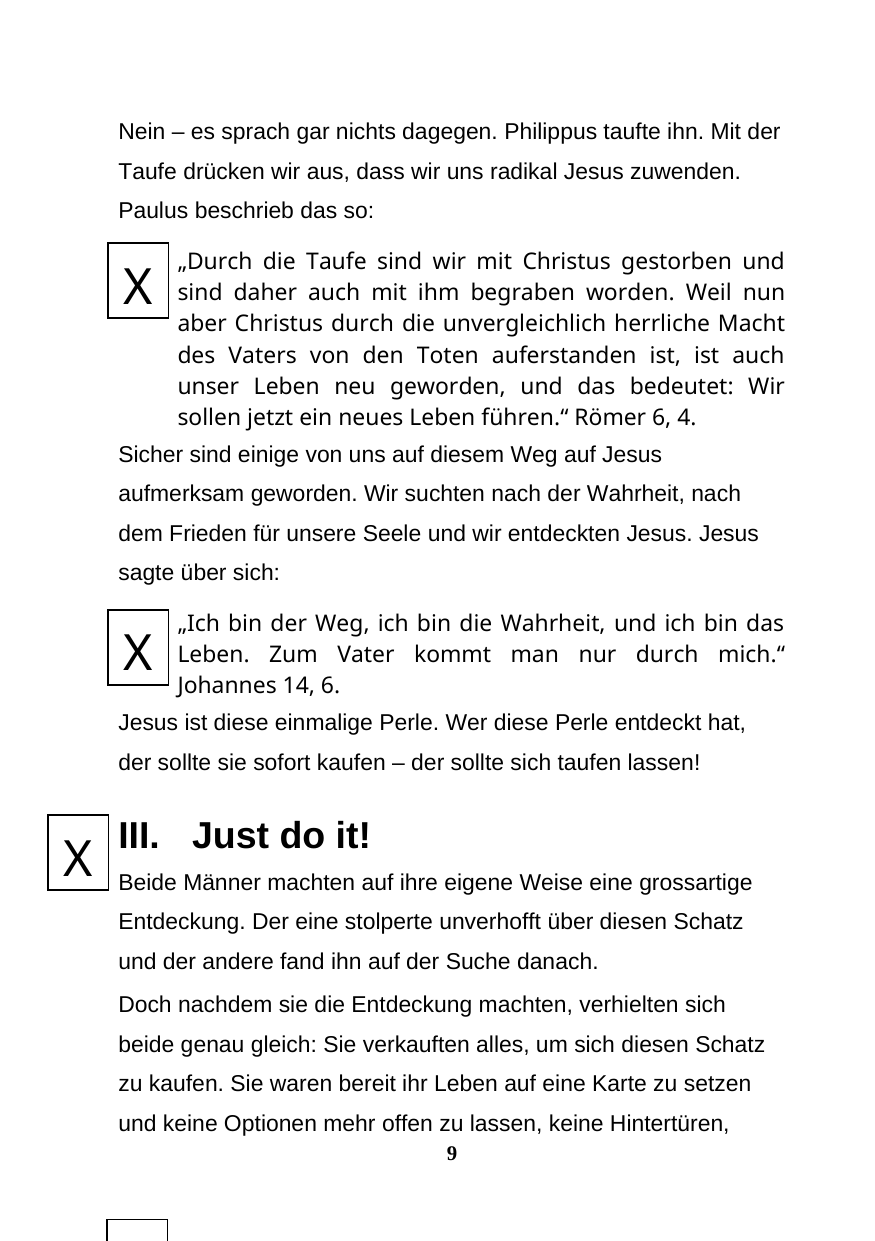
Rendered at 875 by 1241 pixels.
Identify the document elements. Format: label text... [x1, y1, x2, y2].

text „Durch die Taufe sind wir mit Christus gestorben und sind daher auch mit ihm begraben worden. Weil nun aber Christus durch die unvergleichlich herrliche Macht des Vaters von den Toten auferstanden ist, ist auch unser Leben neu geworden, und das bedeutet: Wir sollen jetzt ein neues Leben führen.“ Römer 6, 4. [177, 245, 785, 432]
list Nein – es sprach gar nichts dagegen. Philippus taufte ihn. Mit der Taufe drücken wir aus, dass wir uns radikal Jesus zuwenden. Paulus beschrieb das so: [118, 118, 785, 223]
list Jesus ist diese einmalige Perle. Wer diese Perle entdeckt hat, der sollte sie sofort kaufen – der sollte sich taufen lassen! [118, 709, 785, 775]
list Beide Männer machten auf ihre eigene Weise eine grossartige Entdeckung. Der eine stolperte unverhofft über diesen Schatz und der andere fand ihn auf der Suche danach. [118, 869, 785, 974]
subtitle Just do it! [118, 813, 785, 856]
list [118, 991, 785, 1136]
list Sicher sind einige von uns auf diesem Weg auf Jesus aufmerksam geworden. Wir suchten nach der Wahrheit, nach dem Frieden für unsere Seele und wir entdeckten Jesus. Jesus sagte über sich: [118, 441, 785, 586]
text „Ich bin der Weg, ich bin die Wahrheit, und ich bin das Leben. Zum Vater kommt man nur durch mich.“ Johannes 14, 6. [177, 607, 785, 701]
